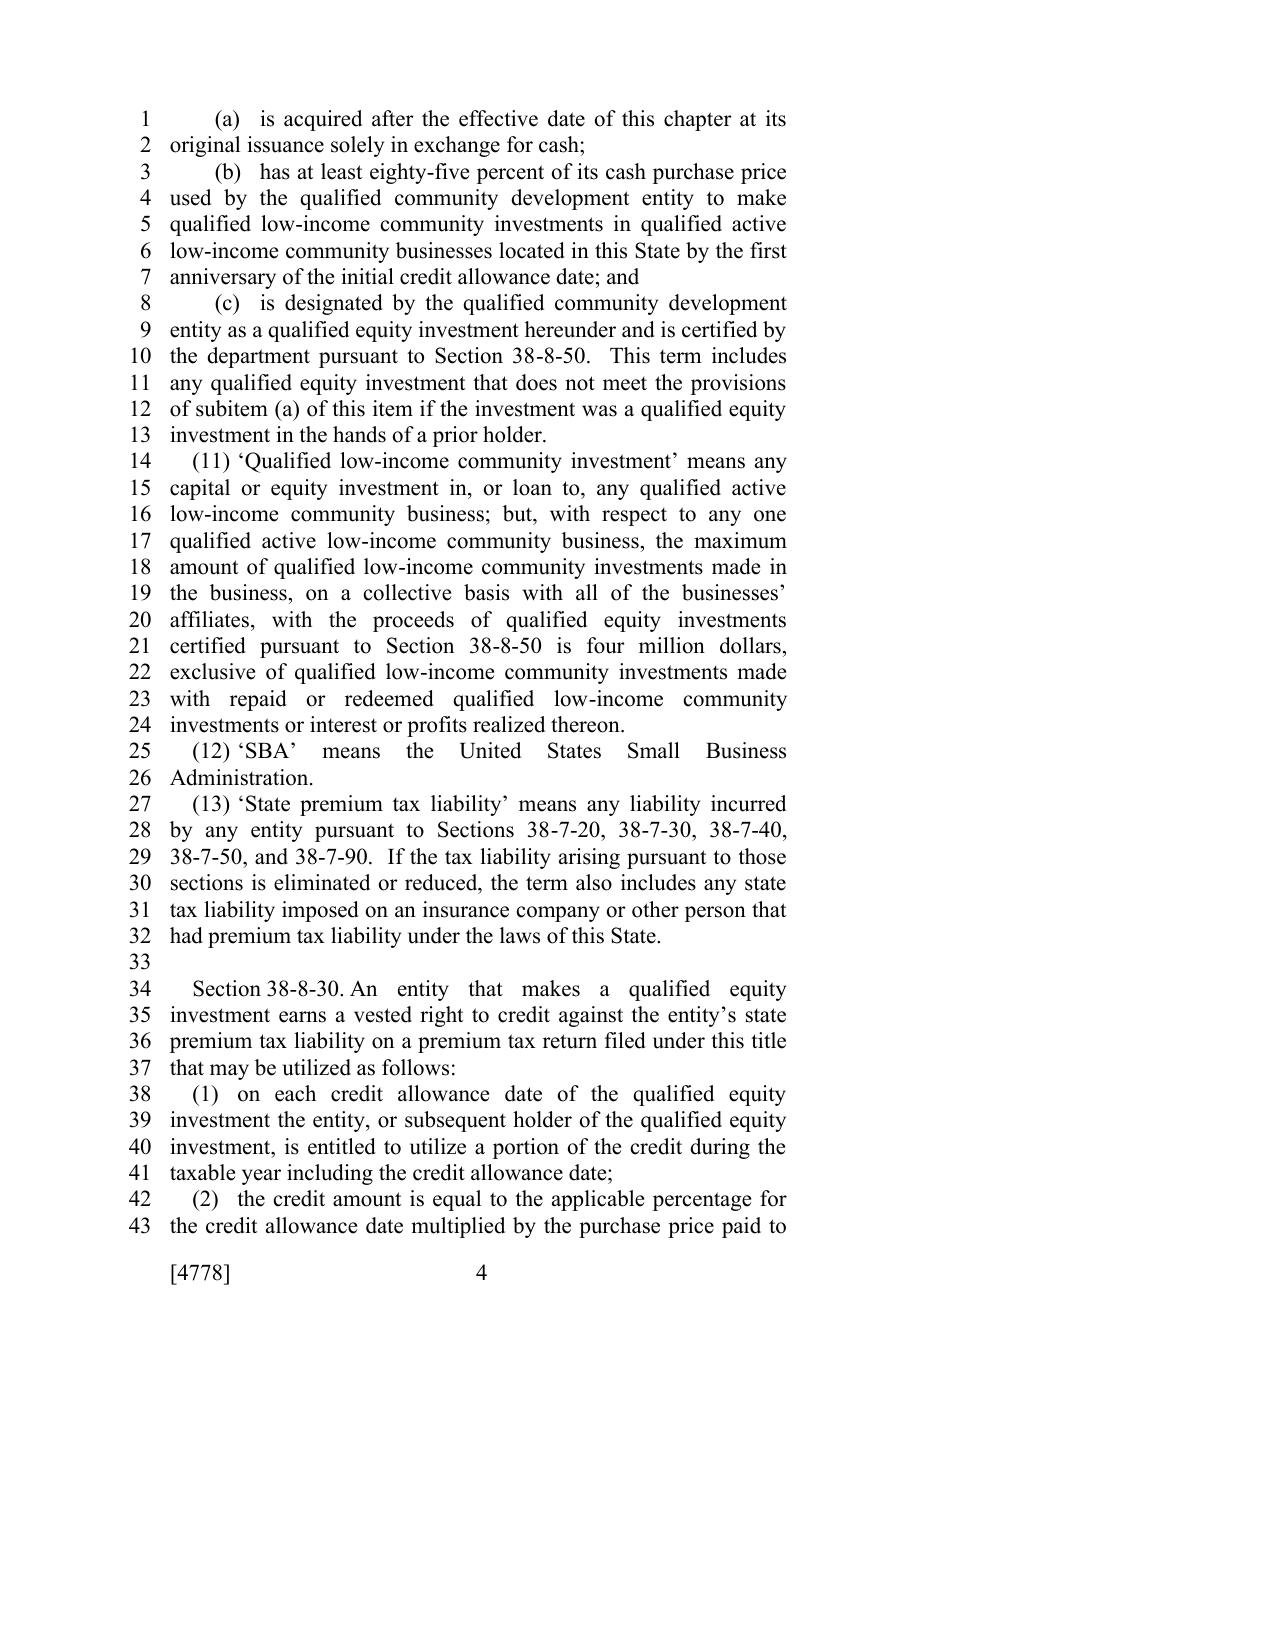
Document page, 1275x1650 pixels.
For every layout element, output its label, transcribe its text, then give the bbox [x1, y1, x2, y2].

text (c) is designated by the qualified community development entity as a qualified equity investment hereunder and is certified by the department pursuant to Section 38-8-50. This term includes any qualified equity investment that does not meet the provisions of subitem (a) of this item if the investment was a qualified equity investment in the hands of a prior holder. [169, 289, 787, 448]
text (a) is acquired after the effective date of this chapter at its original issuance solely in exchange for cash; [169, 105, 787, 158]
text (1) on each credit allowance date of the qualified equity investment the entity, or subsequent holder of the qualified equity investment, is entitled to utilize a portion of the credit during the taxable year including the credit allowance date; [169, 1080, 787, 1186]
text (b) has at least eighty-five percent of its cash purchase price used by the qualified community development entity to make qualified low-income community investments in qualified active low-income community businesses located in this State by the first anniversary of the initial credit allowance date; and [169, 158, 787, 289]
text (11) ‘Qualified low-income community investment’ means any capital or equity investment in, or loan to, any qualified active low-income community business; but, with respect to any one qualified active low-income community business, the maximum amount of qualified low-income community investments made in the business, on a collective basis with all of the businesses’ affiliates, with the proceeds of qualified equity investments certified pursuant to Section 38-8-50 is four million dollars, exclusive of qualified low-income community investments made with repaid or redeemed qualified low-income community investments or interest or profits realized thereon. [169, 448, 787, 737]
text Section 38-8-30. An entity that makes a qualified equity investment earns a vested right to credit against the entity’s state premium tax liability on a premium tax return filed under this title that may be utilized as follows: [169, 975, 787, 1080]
text (13) ‘State premium tax liability’ means any liability incurred by any entity pursuant to Sections 38-7-20, 38-7-30, 38-7-40, 38-7-50, and 38-7-90. If the tax liability arising pursuant to those sections is eliminated or reduced, the term also includes any state tax liability imposed on an insurance company or other person that had premium tax liability under the laws of this State. [169, 790, 787, 948]
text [169, 1186, 787, 1238]
text (12) ‘SBA’ means the United States Small Business Administration. [169, 737, 787, 790]
